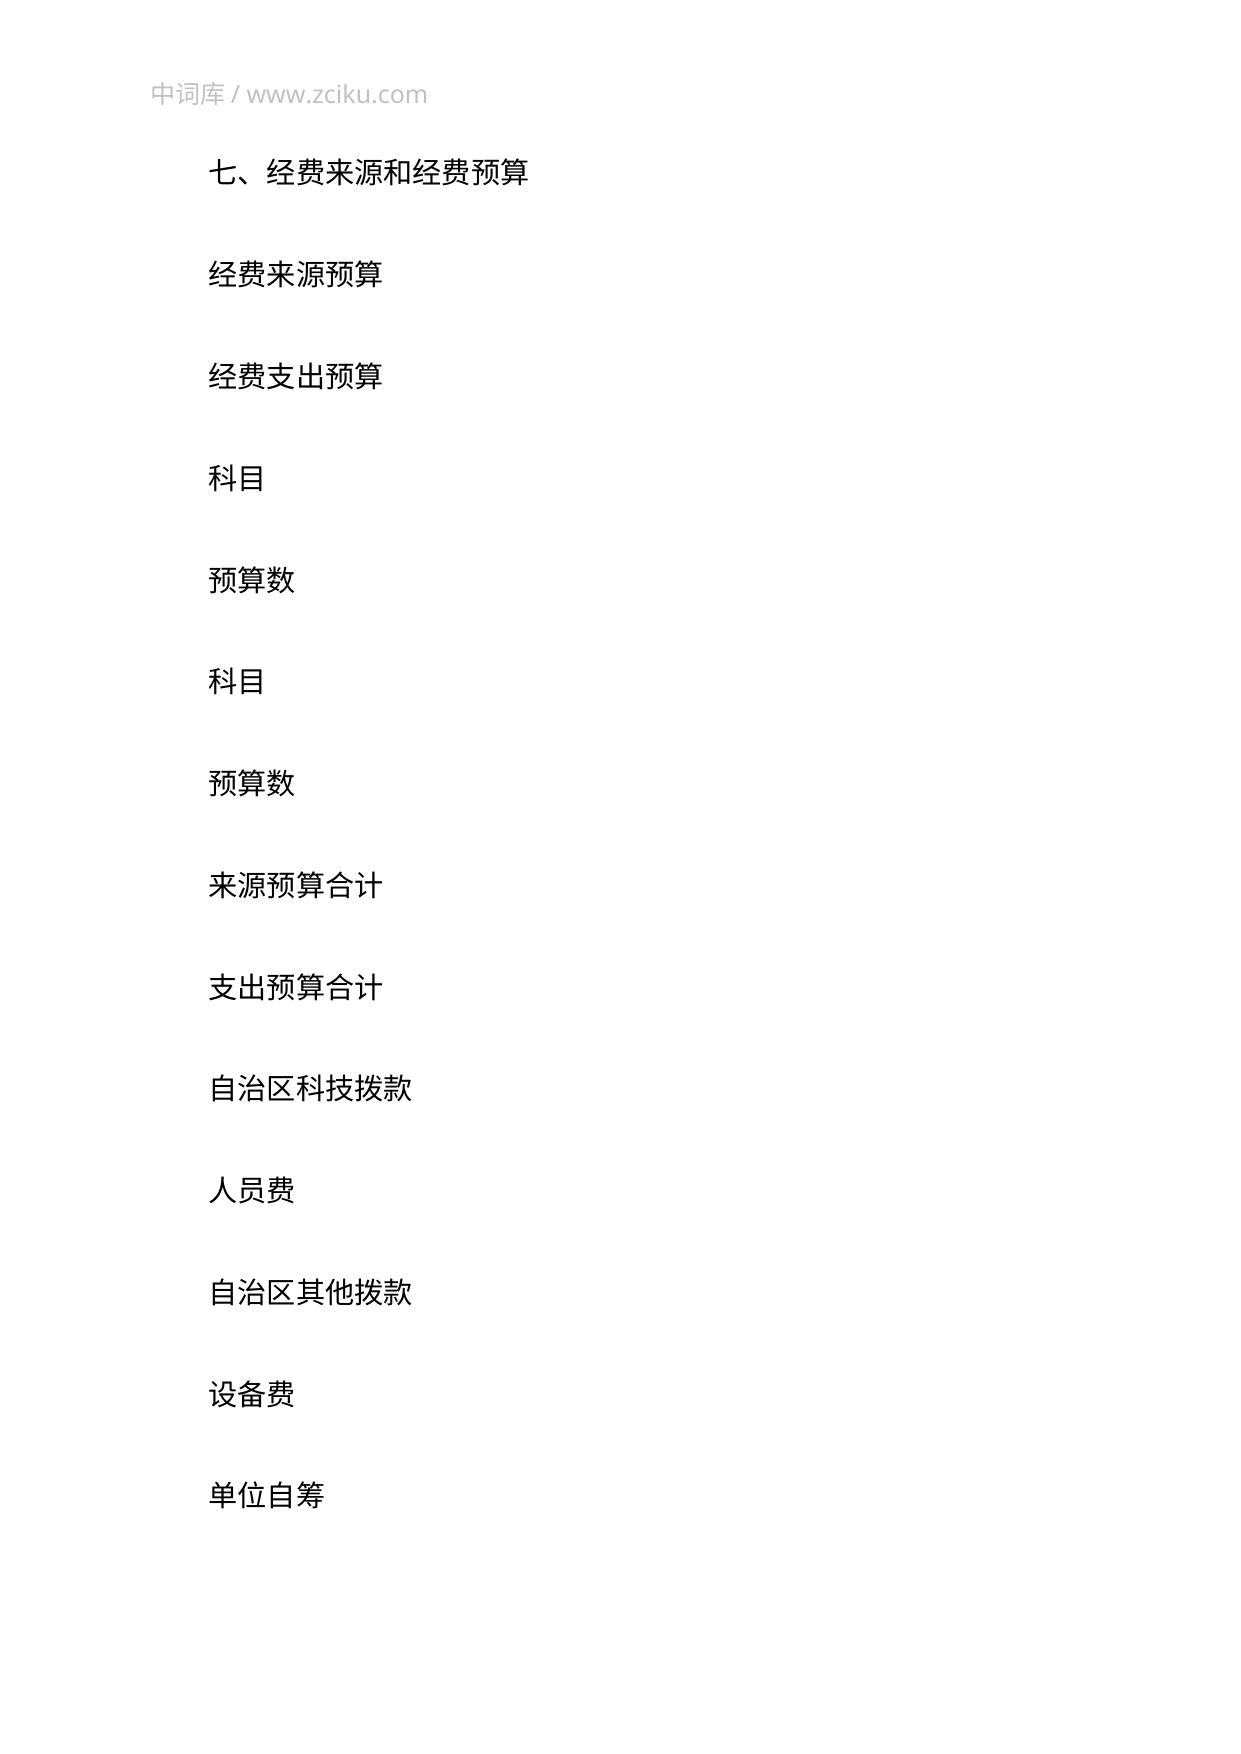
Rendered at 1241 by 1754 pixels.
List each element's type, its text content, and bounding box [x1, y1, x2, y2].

text 单位自筹 [150, 1473, 1090, 1515]
text 科目 [150, 659, 1090, 701]
text 设备费 [150, 1371, 1090, 1413]
text 经费支出预算 [150, 353, 1090, 396]
text 自治区科技拨款 [150, 1066, 1090, 1108]
text 七、经费来源和经费预算 [150, 150, 1090, 192]
text 预算数 [150, 761, 1090, 803]
text 预算数 [150, 557, 1090, 599]
text 自治区其他拨款 [150, 1269, 1090, 1312]
text 支出预算合计 [150, 964, 1090, 1006]
text 科目 [150, 455, 1090, 498]
text 人员费 [150, 1168, 1090, 1210]
text 经费来源预算 [150, 252, 1090, 294]
text 来源预算合计 [150, 862, 1090, 905]
